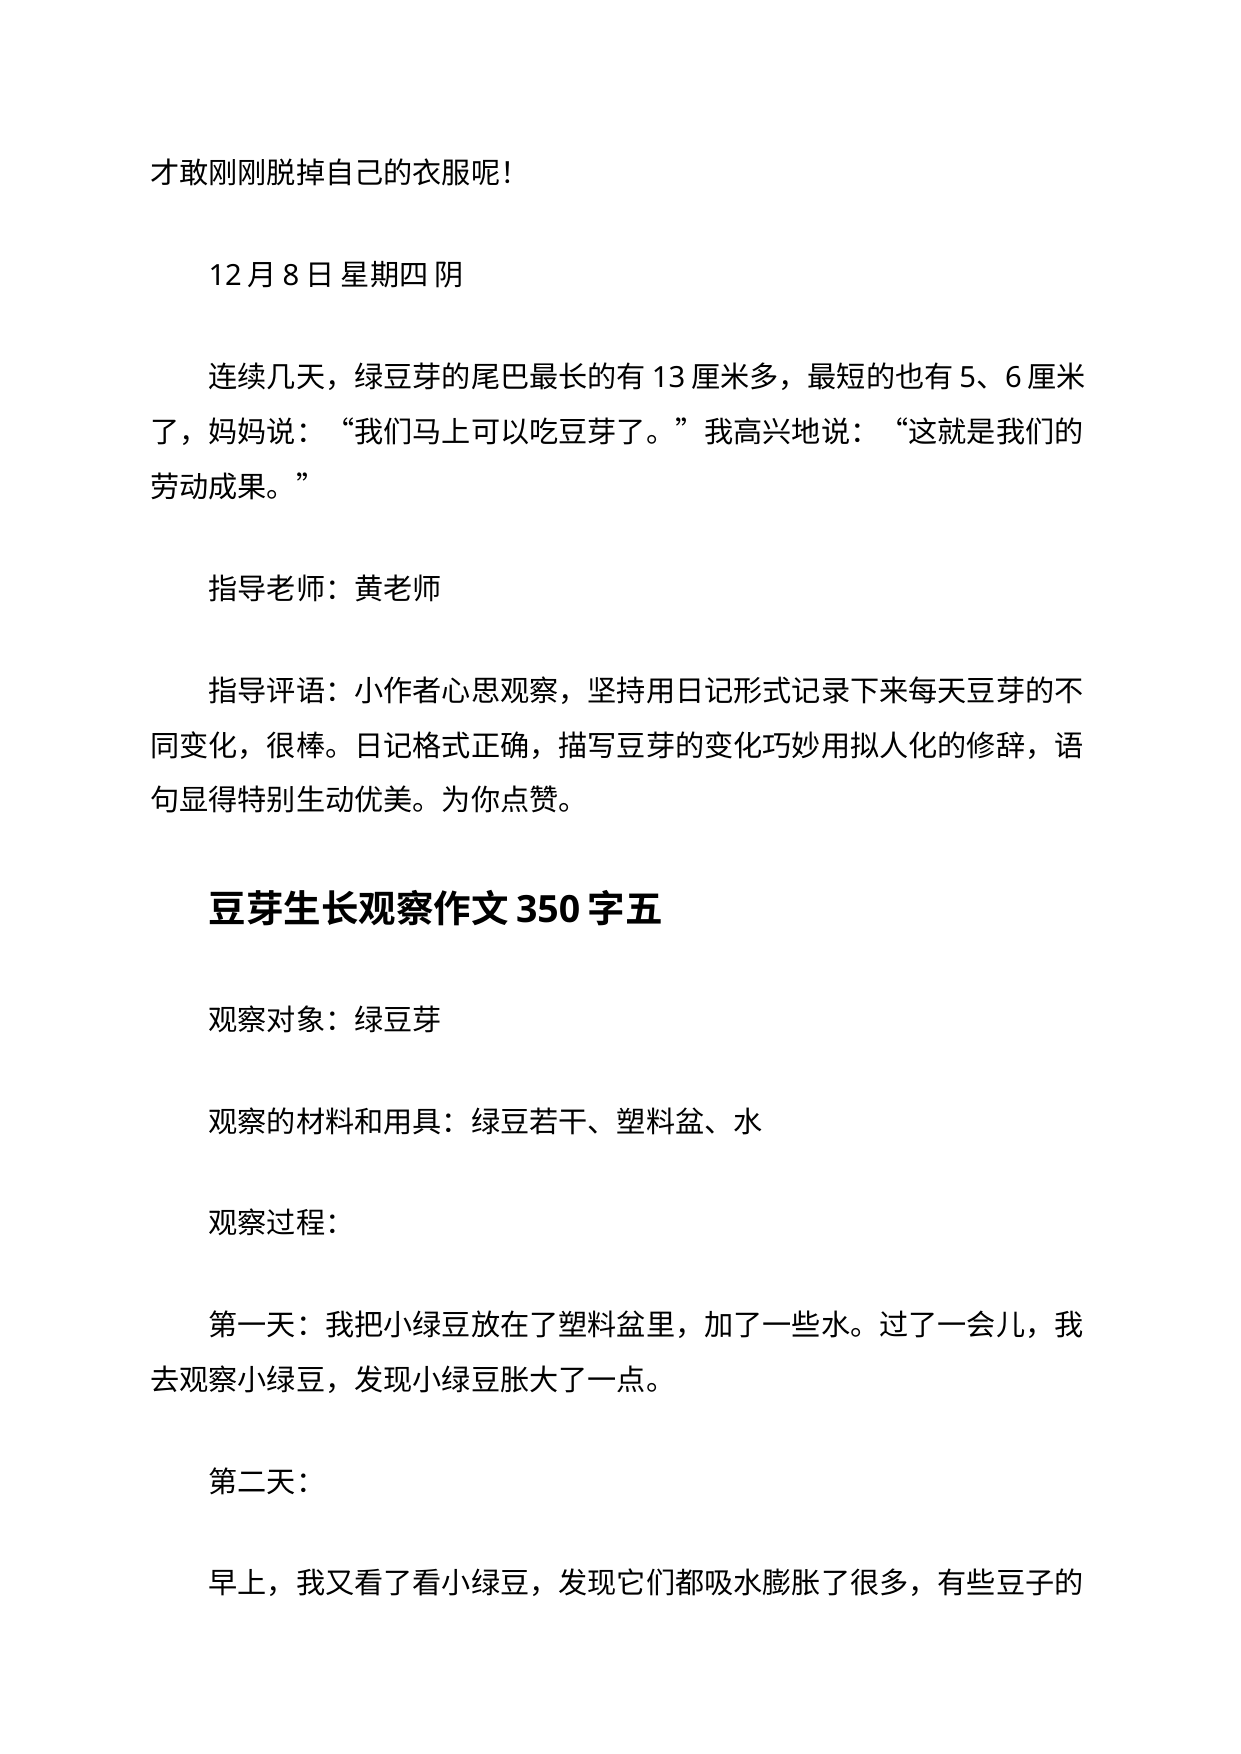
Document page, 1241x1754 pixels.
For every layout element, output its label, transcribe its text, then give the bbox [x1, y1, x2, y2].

text 指导老师：黄老师 [150, 565, 1090, 608]
text 连续几天，绿豆芽的尾巴最长的有13厘米多，最短的也有5、6厘米了，妈妈说：“我们马上可以吃豆芽了。”我高兴地说：“这就是我们的劳动成果。” [150, 354, 1090, 506]
text 指导评语：小作者心思观察，坚持用日记形式记录下来每天豆芽的不同变化，很棒。日记格式正确，描写豆芽的变化巧妙用拟人化的修辞，语句显得特别生动优美。为你点赞。 [150, 667, 1090, 819]
text 第二天： [150, 1458, 1090, 1501]
text 观察过程： [150, 1200, 1090, 1242]
text 第一天：我把小绿豆放在了塑料盆里，加了一些水。过了一会儿，我去观察小绿豆，发现小绿豆胀大了一点。 [150, 1302, 1090, 1399]
text 12月8日 星期四 阴 [150, 252, 1090, 294]
text 观察的材料和用具：绿豆若干、塑料盆、水 [150, 1098, 1090, 1140]
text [150, 150, 1090, 192]
text 观察对象：绿豆芽 [150, 996, 1090, 1039]
text 豆芽生长观察作文350字五 [150, 879, 1090, 933]
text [150, 1560, 1090, 1602]
